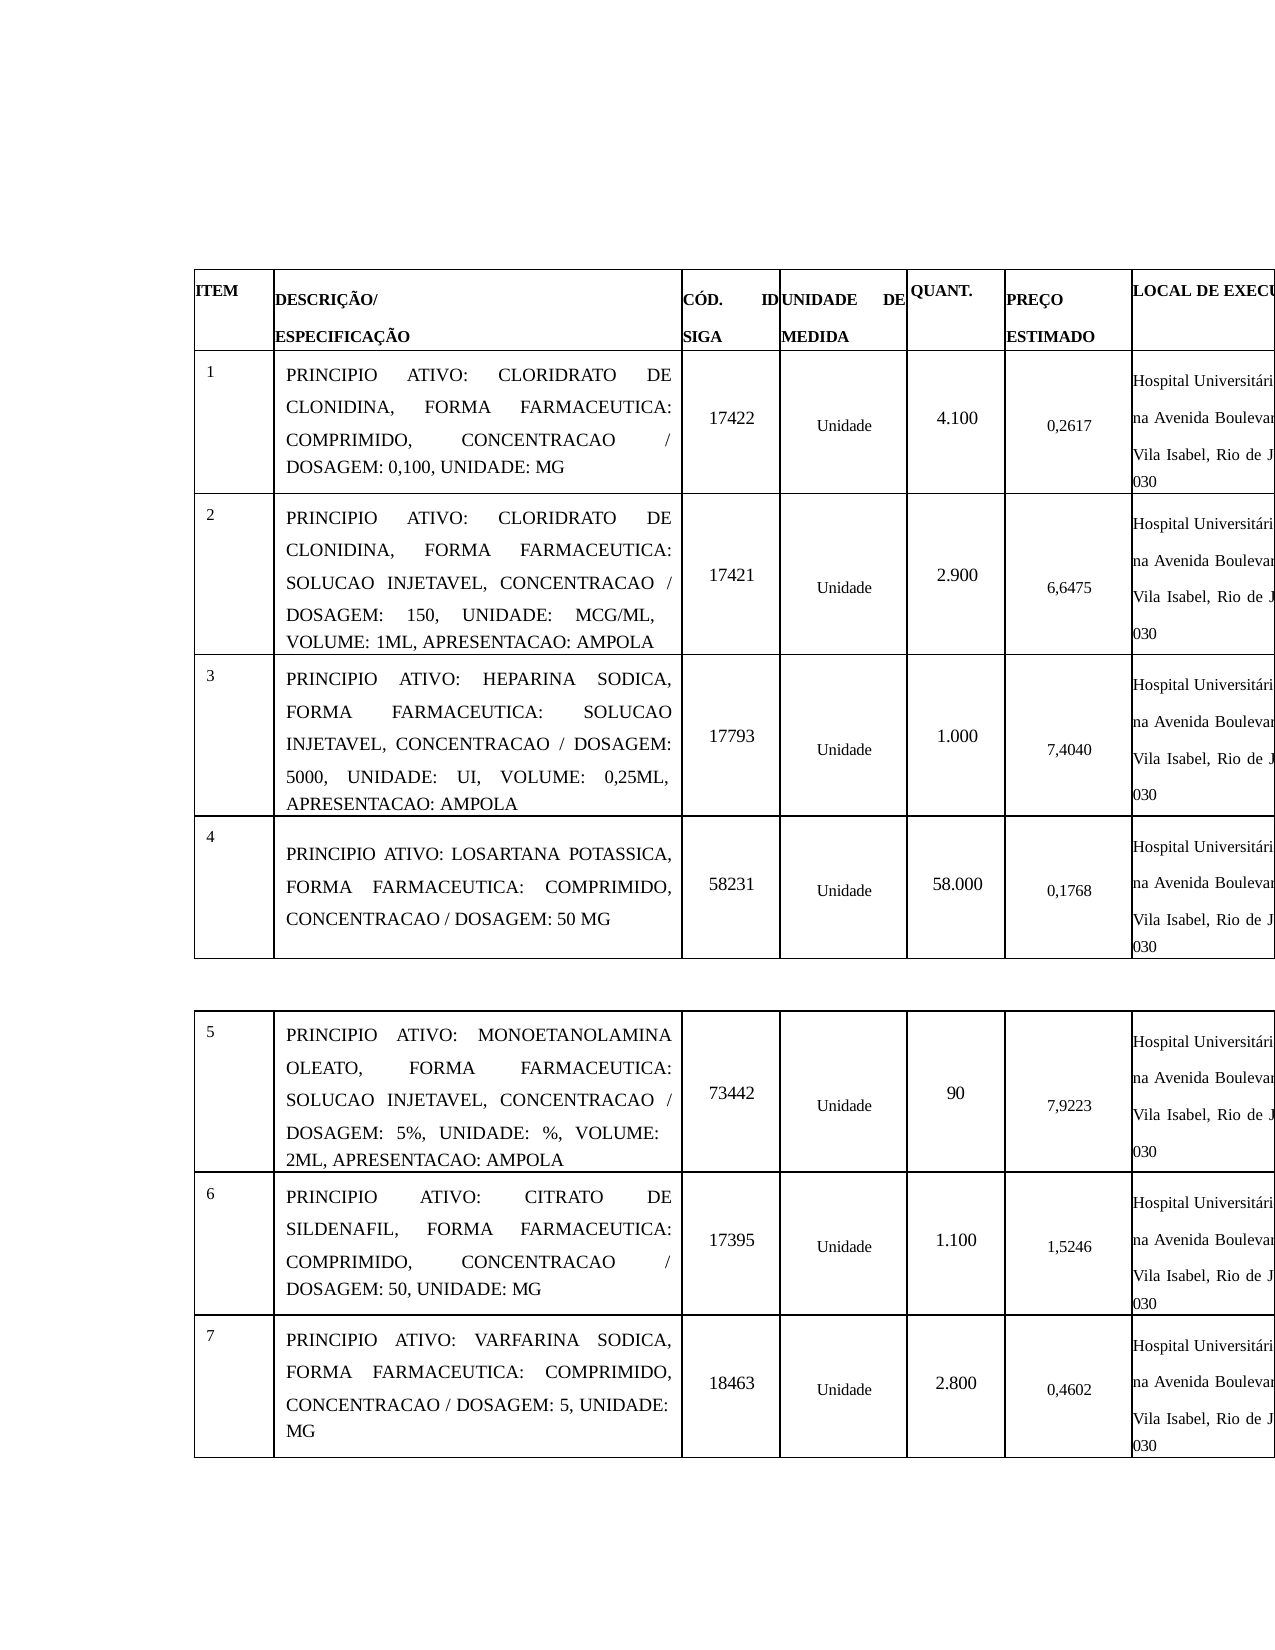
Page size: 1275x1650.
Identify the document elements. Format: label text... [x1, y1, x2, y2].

table_cell 1.100 [908, 1173, 1004, 1314]
table_header QUANT. [908, 270, 1004, 349]
table_header PRINCIPIO ATIVO: MONOETANOLAMINA OLEATO, FORMA FARMACEUTICA: SOLUCAO INJETAVEL, CONCENTRACAO / DOSAGEM: 5%, UNIDADE: %, VOLUME: 2ML, APRESENTACAO: AMPOLA [275, 1012, 681, 1171]
table_cell 3 [195, 655, 273, 815]
table_cell 2.900 [908, 494, 1004, 654]
table_cell Hospital Universitário Pedro Ernesto, situado na Avenida Boulevard 28 de Setembro, 77 – Vila Isabel, Rio de Janeiro/RJ, CEP 20.551- 030 [1133, 1316, 1274, 1457]
table_cell PRINCIPIO ATIVO: CLORIDRATO DE CLONIDINA, FORMA FARMACEUTICA: SOLUCAO INJETAVEL, CONCENTRACAO / DOSAGEM: 150, UNIDADE: MCG/ML, VOLUME: 1ML, APRESENTACAO: AMPOLA [275, 494, 681, 654]
table_cell 18463 [683, 1316, 779, 1457]
table_cell 2 [195, 494, 273, 654]
table_cell 6 [195, 1173, 273, 1314]
table_cell PRINCIPIO ATIVO: HEPARINA SODICA, FORMA FARMACEUTICA: SOLUCAO INJETAVEL, CONCENTRACAO / DOSAGEM: 5000, UNIDADE: UI, VOLUME: 0,25ML, APRESENTACAO: AMPOLA [275, 655, 681, 815]
table_cell Hospital Universitário Pedro Ernesto, situado na Avenida Boulevard 28 de Setembro, 77 – Vila Isabel, Rio de Janeiro/RJ, CEP 20.551- 030 [1133, 655, 1274, 815]
table_header 73442 [683, 1012, 779, 1171]
table_cell Hospital Universitário Pedro Ernesto, situado na Avenida Boulevard 28 de Setembro, 77 – Vila Isabel, Rio de Janeiro/RJ, CEP 20.551- 030 [1133, 817, 1274, 958]
table_cell Hospital Universitário Pedro Ernesto, situado na Avenida Boulevard 28 de Setembro, 77 – Vila Isabel, Rio de Janeiro/RJ, CEP 20.551- 030 [1133, 1173, 1274, 1314]
table_cell 0,2617 [1006, 351, 1131, 492]
table_cell PRINCIPIO ATIVO: LOSARTANA POTASSICA, FORMA FARMACEUTICA: COMPRIMIDO, CONCENTRACAO / DOSAGEM: 50 MG [275, 817, 681, 958]
table_header ITEM [195, 270, 273, 349]
table_cell 1,5246 [1006, 1173, 1131, 1314]
table_cell 1 [195, 351, 273, 492]
table_cell 58231 [683, 817, 779, 958]
table_cell Unidade [781, 1173, 906, 1314]
table_cell 17421 [683, 494, 779, 654]
table_cell 7,4040 [1006, 655, 1131, 815]
table_header UNIDADE DE MEDIDA [781, 270, 906, 349]
table_cell Unidade [781, 351, 906, 492]
table_cell Unidade [781, 1316, 906, 1457]
table_cell 0,1768 [1006, 817, 1131, 958]
table_header LOCAL DE EXECUÇÃO [1133, 270, 1274, 349]
table_cell 17395 [683, 1173, 779, 1314]
table_cell 4.100 [908, 351, 1004, 492]
table_cell Unidade [781, 655, 906, 815]
table_cell Unidade [781, 494, 906, 654]
table_cell 6,6475 [1006, 494, 1131, 654]
table_cell 1.000 [908, 655, 1004, 815]
table_cell PRINCIPIO ATIVO: VARFARINA SODICA, FORMA FARMACEUTICA: COMPRIMIDO, CONCENTRACAO / DOSAGEM: 5, UNIDADE: MG [275, 1316, 681, 1457]
table_header DESCRIÇÃO/ ESPECIFICAÇÃO [275, 270, 681, 349]
table_header 5 [195, 1012, 273, 1171]
table_cell 17422 [683, 351, 779, 492]
table_header CÓD. ID SIGA [683, 270, 779, 349]
table_cell PRINCIPIO ATIVO: CLORIDRATO DE CLONIDINA, FORMA FARMACEUTICA: COMPRIMIDO, CONCENTRACAO / DOSAGEM: 0,100, UNIDADE: MG [275, 351, 681, 492]
table_cell Hospital Universitário Pedro Ernesto, situado na Avenida Boulevard 28 de Setembro, 77 – Vila Isabel, Rio de Janeiro/RJ, CEP 20.551- 030 [1133, 494, 1274, 654]
table_header 7,9223 [1006, 1012, 1131, 1171]
table_cell 0,4602 [1006, 1316, 1131, 1457]
table_header 90 [908, 1012, 1004, 1171]
table_cell PRINCIPIO ATIVO: CITRATO DE SILDENAFIL, FORMA FARMACEUTICA: COMPRIMIDO, CONCENTRACAO / DOSAGEM: 50, UNIDADE: MG [275, 1173, 681, 1314]
table_cell Hospital Universitário Pedro Ernesto, situado na Avenida Boulevard 28 de Setembro, 77 – Vila Isabel, Rio de Janeiro/RJ, CEP 20.551- 030 [1133, 351, 1274, 492]
table_cell 2.800 [908, 1316, 1004, 1457]
table_cell Unidade [781, 817, 906, 958]
table_cell 58.000 [908, 817, 1004, 958]
table_header Hospital Universitário Pedro Ernesto, situado na Avenida Boulevard 28 de Setembro, 77 – Vila Isabel, Rio de Janeiro/RJ, CEP 20.551- 030 [1133, 1012, 1274, 1171]
table_cell 17793 [683, 655, 779, 815]
table_cell 7 [195, 1316, 273, 1457]
table_header PREÇO ESTIMADO [1006, 270, 1131, 349]
table_cell 4 [195, 817, 273, 958]
table_header Unidade [781, 1012, 906, 1171]
